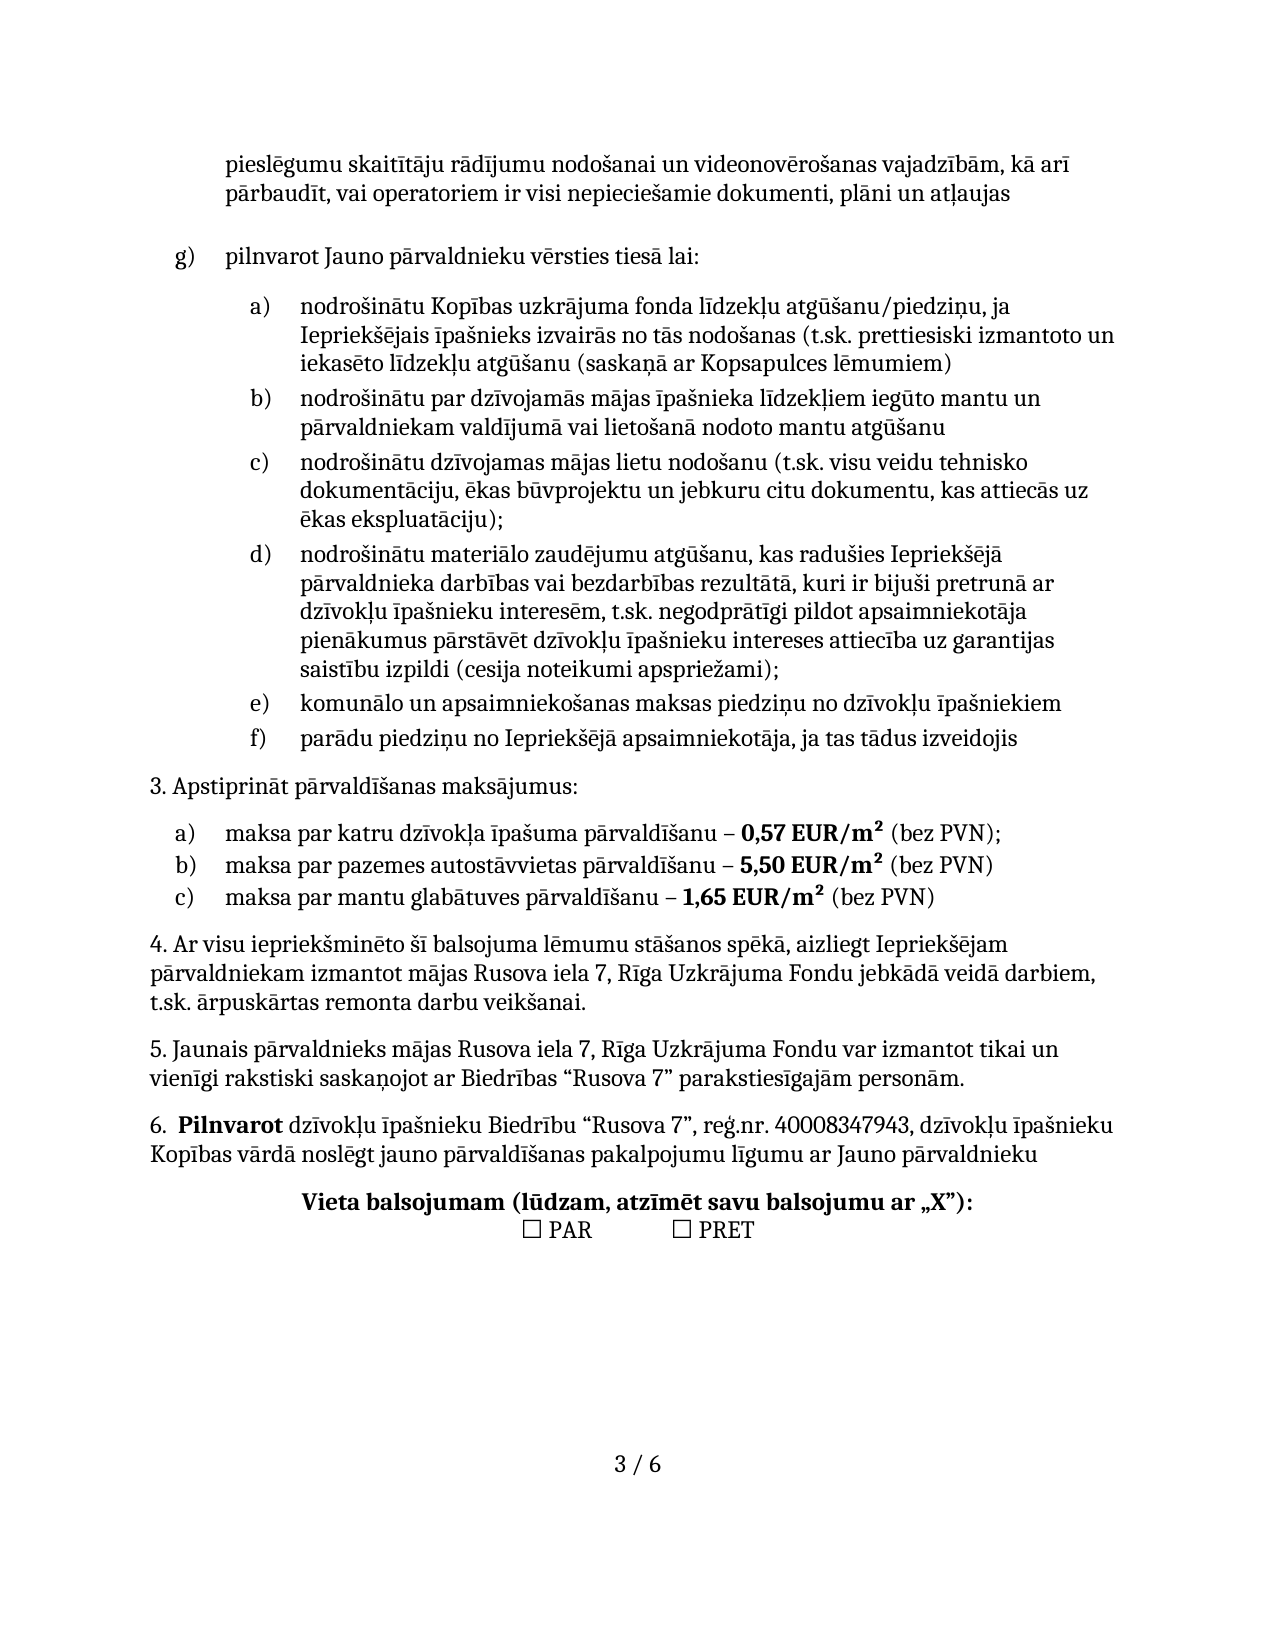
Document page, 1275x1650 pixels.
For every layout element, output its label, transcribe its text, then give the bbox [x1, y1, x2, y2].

list nodrošinātu Kopības uzkrājuma fonda līdzekļu atgūšanu/piedziņu, ja Iepriekšējais īpašnieks izvairās no tās nodošanas (t.sk. prettiesiski izmantoto un iekasēto līdzekļu atgūšanu (saskaņā ar Kopsapulces lēmumiem) [250, 292, 1125, 378]
list maksa par katru dzīvokļa īpašuma pārvaldīšanu – 0,57 EUR/m² (bez PVN); [175, 819, 1125, 848]
list nodrošinātu materiālo zaudējumu atgūšanu, kas radušies Iepriekšējā pārvaldnieka darbības vai bezdarbības rezultātā, kuri ir bijuši pretrunā ar dzīvokļu īpašnieku interesēm, t.sk. negodprātīgi pildot apsaimniekotāja pienākumus pārstāvēt dzīvokļu īpašnieku intereses attiecība uz garantijas saistību izpildi (cesija noteikumi apspriežami); [250, 540, 1125, 683]
text 4. Ar visu iepriekšminēto šī balsojuma lēmumu stāšanos spēkā, aizliegt Iepriekšējam pārvaldniekam izmantot mājas Rusova iela 7, Rīga Uzkrājuma Fondu jebkādā veidā darbiem, t.sk. ārpuskārtas remonta darbu veikšanai. [150, 930, 1125, 1016]
list maksa par mantu glabātuves pārvaldīšanu – 1,65 EUR/m² (bez PVN) [175, 883, 1125, 911]
text 5. Jaunais pārvaldnieks mājas Rusova iela 7, Rīga Uzkrājuma Fondu var izmantot tikai un vienīgi rakstiski saskaņojot ar Biedrības “Rusova 7” parakstiesīgajām personām. [150, 1035, 1125, 1093]
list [175, 150, 1125, 207]
list nodrošinātu par dzīvojamās mājas īpašnieka līdzekļiem iegūto mantu un pārvaldniekam valdījumā vai lietošanā nodoto mantu atgūšanu [250, 384, 1125, 442]
text 6. Pilnvarot dzīvokļu īpašnieku Biedrību “Rusova 7”, reģ.nr. 40008347943, dzīvokļu īpašnieku Kopības vārdā noslēgt jauno pārvaldīšanas pakalpojumu līgumu ar Jauno pārvaldnieku [150, 1111, 1125, 1169]
list maksa par pazemes autostāvvietas pārvaldīšanu – 5,50 EUR/m² (bez PVN) [175, 851, 1125, 879]
list komunālo un apsaimniekošanas maksas piedziņu no dzīvokļu īpašniekiem [250, 689, 1125, 718]
list parādu piedziņu no Iepriekšējā apsaimniekotāja, ja tas tādus izveidojis [250, 724, 1125, 753]
list nodrošinātu dzīvojamas mājas lietu nodošanu (t.sk. visu veidu tehnisko dokumentāciju, ēkas būvprojektu un jebkuru citu dokumentu, kas attiecās uz ēkas ekspluatāciju); [250, 447, 1125, 534]
list pilnvarot Jauno pārvaldnieku vērsties tiesā lai: [175, 242, 1125, 271]
text Vieta balsojumam (lūdzam, atzīmēt savu balsojumu ar „X”): ☐ PAR ☐ PRET [150, 1188, 1125, 1245]
text 3. Apstiprināt pārvaldīšanas maksājumus: [150, 772, 1125, 800]
